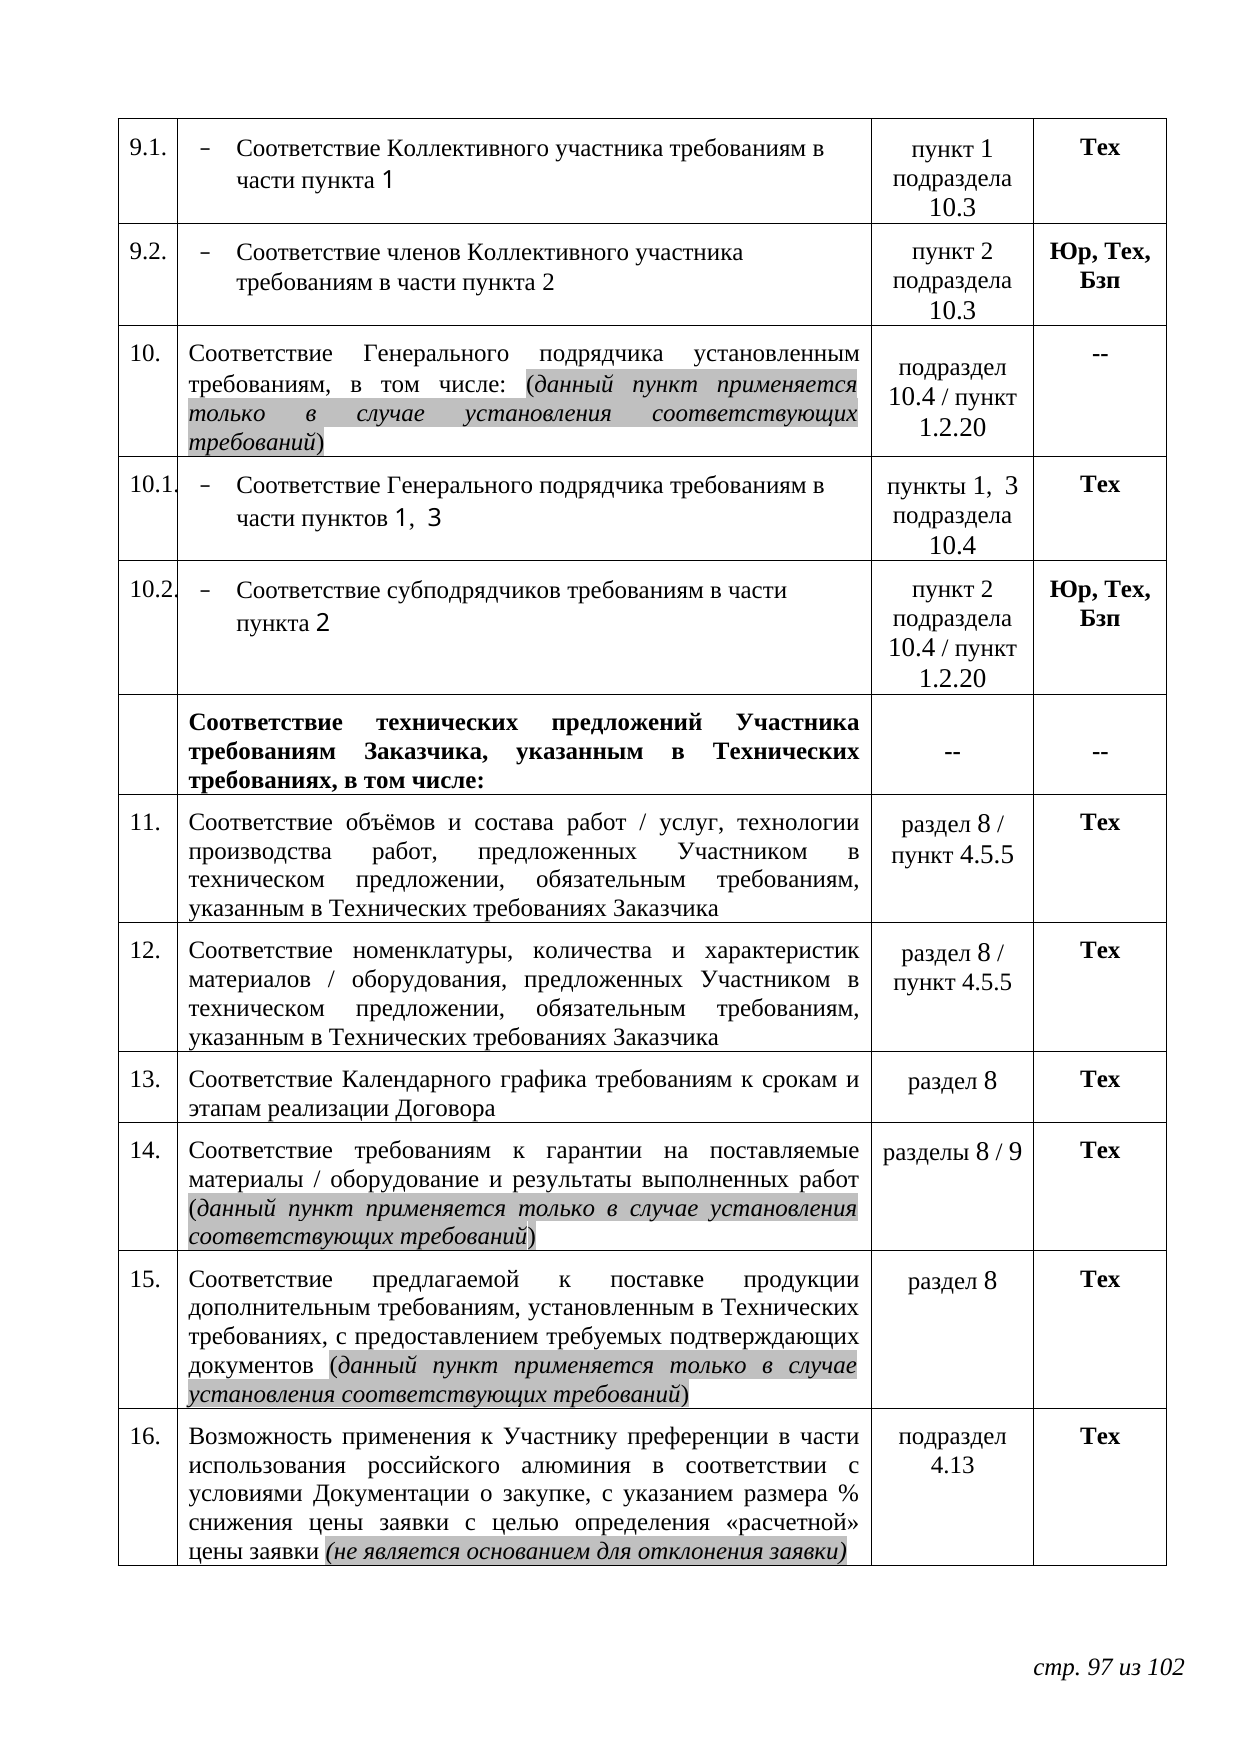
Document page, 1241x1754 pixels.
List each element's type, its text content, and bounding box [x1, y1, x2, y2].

table_cell раздел 8 [872, 1251, 1033, 1407]
table_cell Тех [1034, 1052, 1166, 1122]
table_cell Тех [1034, 923, 1166, 1051]
table_cell Тех [1034, 1409, 1166, 1565]
table_cell раздел 8 / пункт 4.5.5 [872, 923, 1033, 1051]
table_cell [119, 1052, 177, 1122]
table_cell [119, 224, 177, 325]
table_cell Соответствие объёмов и состава работ / услуг, технологии производства работ, предложенных Участником в техническом предложении, обязательным требованиям, указанным в Технических требованиях Заказчика [178, 795, 871, 922]
table_cell Соответствие субподрядчиков требованиям в части пункта 2 [178, 561, 871, 694]
table_cell Соответствие Генерального подрядчика требованиям в части пунктов 1, 3 [178, 457, 871, 560]
table_cell Возможность применения к Участнику преференции в части использования российского алюминия в соответствии с условиями Документации о закупке, с указанием размера % снижения цены заявки с целью определения «расчетной» цены заявки (не является основанием для отклонения заявки) [178, 1409, 871, 1565]
table_cell [119, 457, 177, 560]
table_cell Соответствие номенклатуры, количества и характеристик материалов / оборудования, предложенных Участником в техническом предложении, обязательным требованиям, указанным в Технических требованиях Заказчика [178, 923, 871, 1051]
table_cell Соответствие Коллективного участника требованиям в части пункта 1 [178, 119, 871, 223]
table_cell пункт 2 подраздела 10.4 / пункт 1.2.20 [872, 561, 1033, 694]
table_cell Соответствие требованиям к гарантии на поставляемые материалы / оборудование и результаты выполненных работ (данный пункт применяется только в случае установления соответствующих требований) [178, 1123, 871, 1250]
table_cell пункт 1 подраздела 10.3 [872, 119, 1033, 223]
table_cell [119, 695, 177, 793]
table_cell Тех [1034, 119, 1166, 223]
table_cell [119, 1251, 177, 1407]
table_cell Юр, Тех, Бзп [1034, 224, 1166, 325]
table_cell [119, 326, 177, 456]
table_cell пункт 2 подраздела 10.3 [872, 224, 1033, 325]
table_cell [119, 561, 177, 694]
table_cell [119, 923, 177, 1051]
table_cell Соответствие Календарного графика требованиям к срокам и этапам реализации Договора [178, 1052, 871, 1122]
table_cell Соответствие предлагаемой к поставке продукции дополнительным требованиям, установленным в Технических требованиях, с предоставлением требуемых подтверждающих документов (данный пункт применяется только в случае установления соответствующих требований) [178, 1251, 871, 1407]
table_cell Соответствие членов Коллективного участника требованиям в части пункта 2 [178, 224, 871, 325]
table_cell [119, 119, 177, 223]
table_cell подраздел 4.13 [872, 1409, 1033, 1565]
table_cell Юр, Тех, Бзп [1034, 561, 1166, 694]
table_cell [119, 1409, 177, 1565]
table_cell раздел 8 / пункт 4.5.5 [872, 795, 1033, 922]
table_cell Тех [1034, 1123, 1166, 1250]
table_cell Тех [1034, 457, 1166, 560]
table_cell -- [872, 695, 1033, 793]
table_cell Соответствие технических предложений Участника требованиям Заказчика, указанным в Технических требованиях, в том числе: [178, 695, 871, 793]
table_cell пункты 1, 3 подраздела 10.4 [872, 457, 1033, 560]
table_cell [119, 795, 177, 922]
table_cell Соответствие Генерального подрядчика установленным требованиям, в том числе: (данный пункт применяется только в случае установления соответствующих требований) [178, 326, 871, 456]
table_cell подраздел 10.4 / пункт 1.2.20 [872, 326, 1033, 456]
table_cell раздел 8 [872, 1052, 1033, 1122]
table_cell -- [1034, 695, 1166, 793]
table_cell разделы 8 / 9 [872, 1123, 1033, 1250]
table_cell [119, 1123, 177, 1250]
table_cell -- [1034, 326, 1166, 456]
table_cell Тех [1034, 1251, 1166, 1407]
table_cell Тех [1034, 795, 1166, 922]
